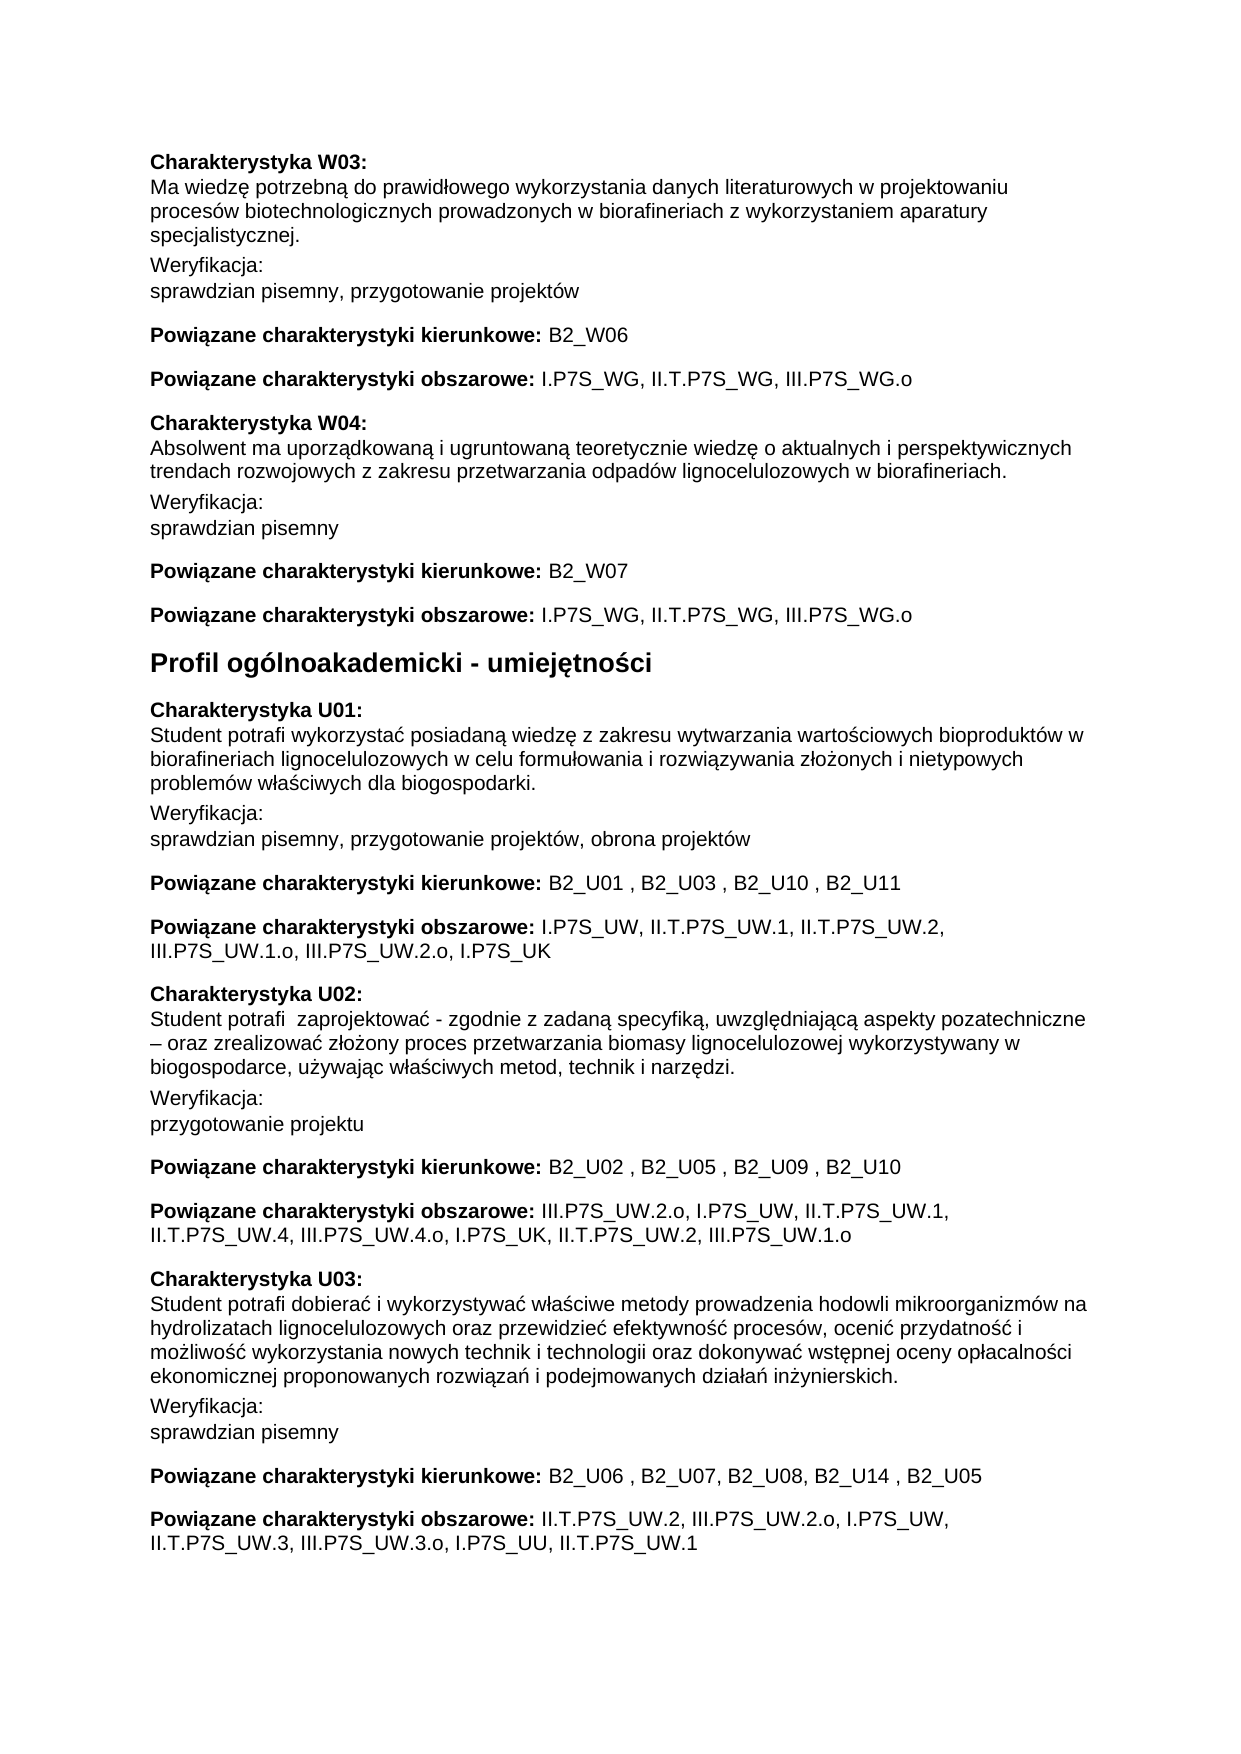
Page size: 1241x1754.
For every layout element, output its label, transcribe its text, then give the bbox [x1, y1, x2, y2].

text Powiązane charakterystyki obszarowe: III.P7S_UW.2.o, I.P7S_UW, II.T.P7S_UW.1, II.T.P7S_UW.4, III.P7S_UW.4.o, I.P7S_UK, II.T.P7S_UW.2, III.P7S_UW.1.o [150, 1199, 1090, 1247]
text Weryfikacja: [150, 489, 1090, 513]
text sprawdzian pisemny [150, 1420, 1090, 1444]
text Charakterystyka U03: [150, 1267, 1090, 1291]
text sprawdzian pisemny [150, 516, 1090, 539]
text Absolwent ma uporządkowaną i ugruntowaną teoretycznie wiedzę o aktualnych i perspektywicznych trendach rozwojowych z zakresu przetwarzania odpadów lignocelulozowych w biorafineriach. [150, 435, 1090, 483]
text Powiązane charakterystyki obszarowe: I.P7S_UW, II.T.P7S_UW.1, II.T.P7S_UW.2, III.P7S_UW.1.o, III.P7S_UW.2.o, I.P7S_UK [150, 914, 1090, 962]
text Student potrafi wykorzystać posiadaną wiedzę z zakresu wytwarzania wartościowych bioproduktów w biorafineriach lignocelulozowych w celu formułowania i rozwiązywania złożonych i nietypowych problemów właściwych dla biogospodarki. [150, 723, 1090, 795]
text Charakterystyka U02: [150, 982, 1090, 1006]
subtitle Profil ogólnoakademicki - umiejętności [150, 647, 1090, 678]
text Ma wiedzę potrzebną do prawidłowego wykorzystania danych literaturowych w projektowaniu procesów biotechnologicznych prowadzonych w biorafineriach z wykorzystaniem aparatury specjalistycznej. [150, 175, 1090, 247]
text Powiązane charakterystyki obszarowe: II.T.P7S_UW.2, III.P7S_UW.2.o, I.P7S_UW, II.T.P7S_UW.3, III.P7S_UW.3.o, I.P7S_UU, II.T.P7S_UW.1 [150, 1507, 1090, 1555]
text Charakterystyka W04: [150, 410, 1090, 434]
text sprawdzian pisemny, przygotowanie projektów [150, 279, 1090, 303]
text Powiązane charakterystyki kierunkowe: B2_U06 , B2_U07, B2_U08, B2_U14 , B2_U05 [150, 1463, 1090, 1487]
text Weryfikacja: [150, 1085, 1090, 1109]
text Weryfikacja: [150, 1394, 1090, 1418]
text Weryfikacja: [150, 253, 1090, 277]
text Powiązane charakterystyki kierunkowe: B2_U01 , B2_U03 , B2_U10 , B2_U11 [150, 871, 1090, 895]
text Powiązane charakterystyki kierunkowe: B2_W06 [150, 323, 1090, 347]
text Student potrafi zaprojektować - zgodnie z zadaną specyfiką, uwzględniającą aspekty pozatechniczne – oraz zrealizować złożony proces przetwarzania biomasy lignocelulozowej wykorzystywany w biogospodarce, używając właściwych metod, technik i narzędzi. [150, 1007, 1090, 1079]
text Powiązane charakterystyki kierunkowe: B2_U02 , B2_U05 , B2_U09 , B2_U10 [150, 1155, 1090, 1179]
text Weryfikacja: [150, 801, 1090, 825]
text Powiązane charakterystyki obszarowe: I.P7S_WG, II.T.P7S_WG, III.P7S_WG.o [150, 367, 1090, 391]
text Charakterystyka U01: [150, 698, 1090, 722]
text sprawdzian pisemny, przygotowanie projektów, obrona projektów [150, 827, 1090, 851]
text Charakterystyka W03: [150, 150, 1090, 174]
text Student potrafi dobierać i wykorzystywać właściwe metody prowadzenia hodowli mikroorganizmów na hydrolizatach lignocelulozowych oraz przewidzieć efektywność procesów, ocenić przydatność i możliwość wykorzystania nowych technik i technologii oraz dokonywać wstępnej oceny opłacalności ekonomicznej proponowanych rozwiązań i podejmowanych działań inżynierskich. [150, 1292, 1090, 1387]
text przygotowanie projektu [150, 1111, 1090, 1135]
text Powiązane charakterystyki kierunkowe: B2_W07 [150, 559, 1090, 583]
text Powiązane charakterystyki obszarowe: I.P7S_WG, II.T.P7S_WG, III.P7S_WG.o [150, 603, 1090, 627]
